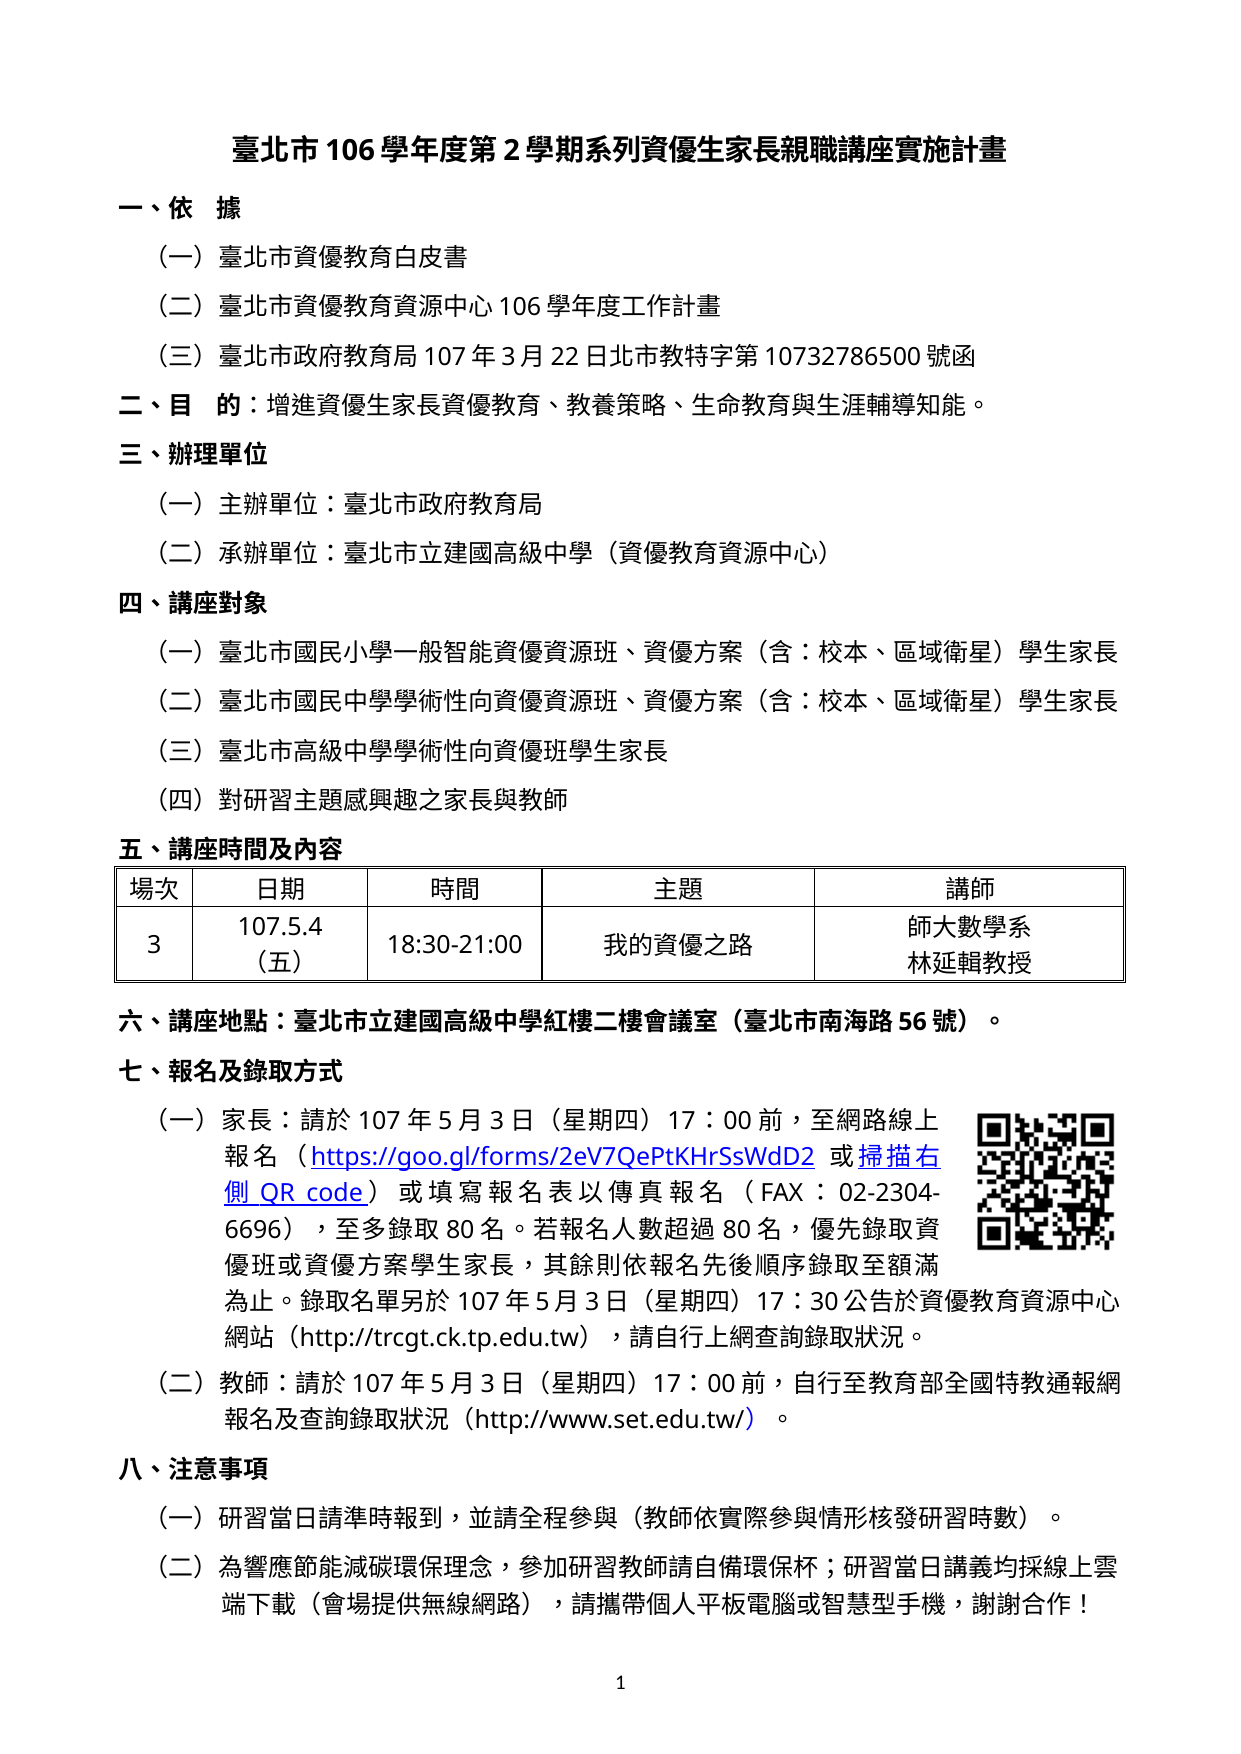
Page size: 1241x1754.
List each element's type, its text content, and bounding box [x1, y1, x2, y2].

text （一）研習當日請準時報到，並請全程參與（教師依實際參與情形核發研習時數）。 [143, 1498, 1122, 1535]
text （二）臺北市國民中學學術性向資優資源班、資優方案（含：校本、區域衛星）學生家長 [143, 682, 1122, 718]
table_header 講師 [815, 869, 1123, 906]
text 六、講座地點：臺北市立建國高級中學紅樓二樓會議室（臺北市南海路56號）。 [118, 1002, 1122, 1038]
text 一、依 據 [118, 188, 1122, 224]
text （三）臺北市高級中學學術性向資優班學生家長 [143, 731, 1122, 767]
text （二）臺北市資優教育資源中心106學年度工作計畫 [143, 287, 1122, 323]
text 臺北市106學年度第2學期系列資優生家長親職講座實施計畫 [118, 127, 1122, 169]
table_header 主題 [543, 869, 814, 906]
text 七、報名及錄取方式 [118, 1051, 1122, 1087]
text 三、辦理單位 [118, 435, 1122, 471]
table_cell 我的資優之路 [543, 907, 814, 980]
text （二）為響應節能減碳環保理念，參加研習教師請自備環保杯；研習當日講義均採線上雲端下載（會場提供無線網路），請攜帶個人平板電腦或智慧型手機，謝謝合作！ [143, 1548, 1122, 1620]
picture [959, 1095, 1133, 1269]
text （一）家長：請於107年5月3日（星期四）17：00前，至網路線上報名（https://goo.gl/forms/2eV7QePtKHrSsWdD2 或掃描右側QR code）或填寫報名表以傳真報名（FAX：02-2304-6696），至多錄取80名。若報名人數超過80名，優先錄取資優班或資優方案學生家長，其餘則依報名先後順序錄取至額滿為止。錄取名單另於107年5月3日（星期四）17：30公告於資優教育資源中心網站（http://trcgt.ck.tp.edu.tw），請自行上網查詢錄取狀況。 [143, 1100, 1122, 1354]
table_header 時間 [368, 869, 541, 906]
table_cell 師大數學系 林延輯教授 [815, 907, 1123, 980]
table_cell 107.5.4 （五） [193, 907, 367, 980]
text 四、講座對象 [118, 583, 1122, 619]
text 八、注意事項 [118, 1449, 1122, 1485]
text （一）臺北市國民小學一般智能資優資源班、資優方案（含：校本、區域衛星）學生家長 [143, 632, 1122, 669]
text （二）教師：請於107年5月3日（星期四）17：00前，自行至教育部全國特教通報網報名及查詢錄取狀況（http://www.set.edu.tw/）。 [143, 1363, 1122, 1436]
text （一）臺北市資優教育白皮書 [143, 237, 1122, 274]
text （二）承辦單位：臺北市立建國高級中學（資優教育資源中心） [143, 534, 1122, 570]
text 五、講座時間及內容 [118, 830, 1122, 866]
table_header 日期 [193, 869, 367, 906]
text 二、目 的：增進資優生家長資優教育、教養策略、生命教育與生涯輔導知能。 [118, 386, 1122, 422]
table_cell 18:30-21:00 [368, 907, 541, 980]
text （四）對研習主題感興趣之家長與教師 [143, 781, 1122, 817]
text （一）主辦單位：臺北市政府教育局 [143, 484, 1122, 521]
text （三）臺北市政府教育局107年3月22日北市教特字第10732786500號函 [143, 336, 1122, 372]
table_cell 3 [117, 907, 192, 980]
table_header 場次 [117, 869, 192, 906]
